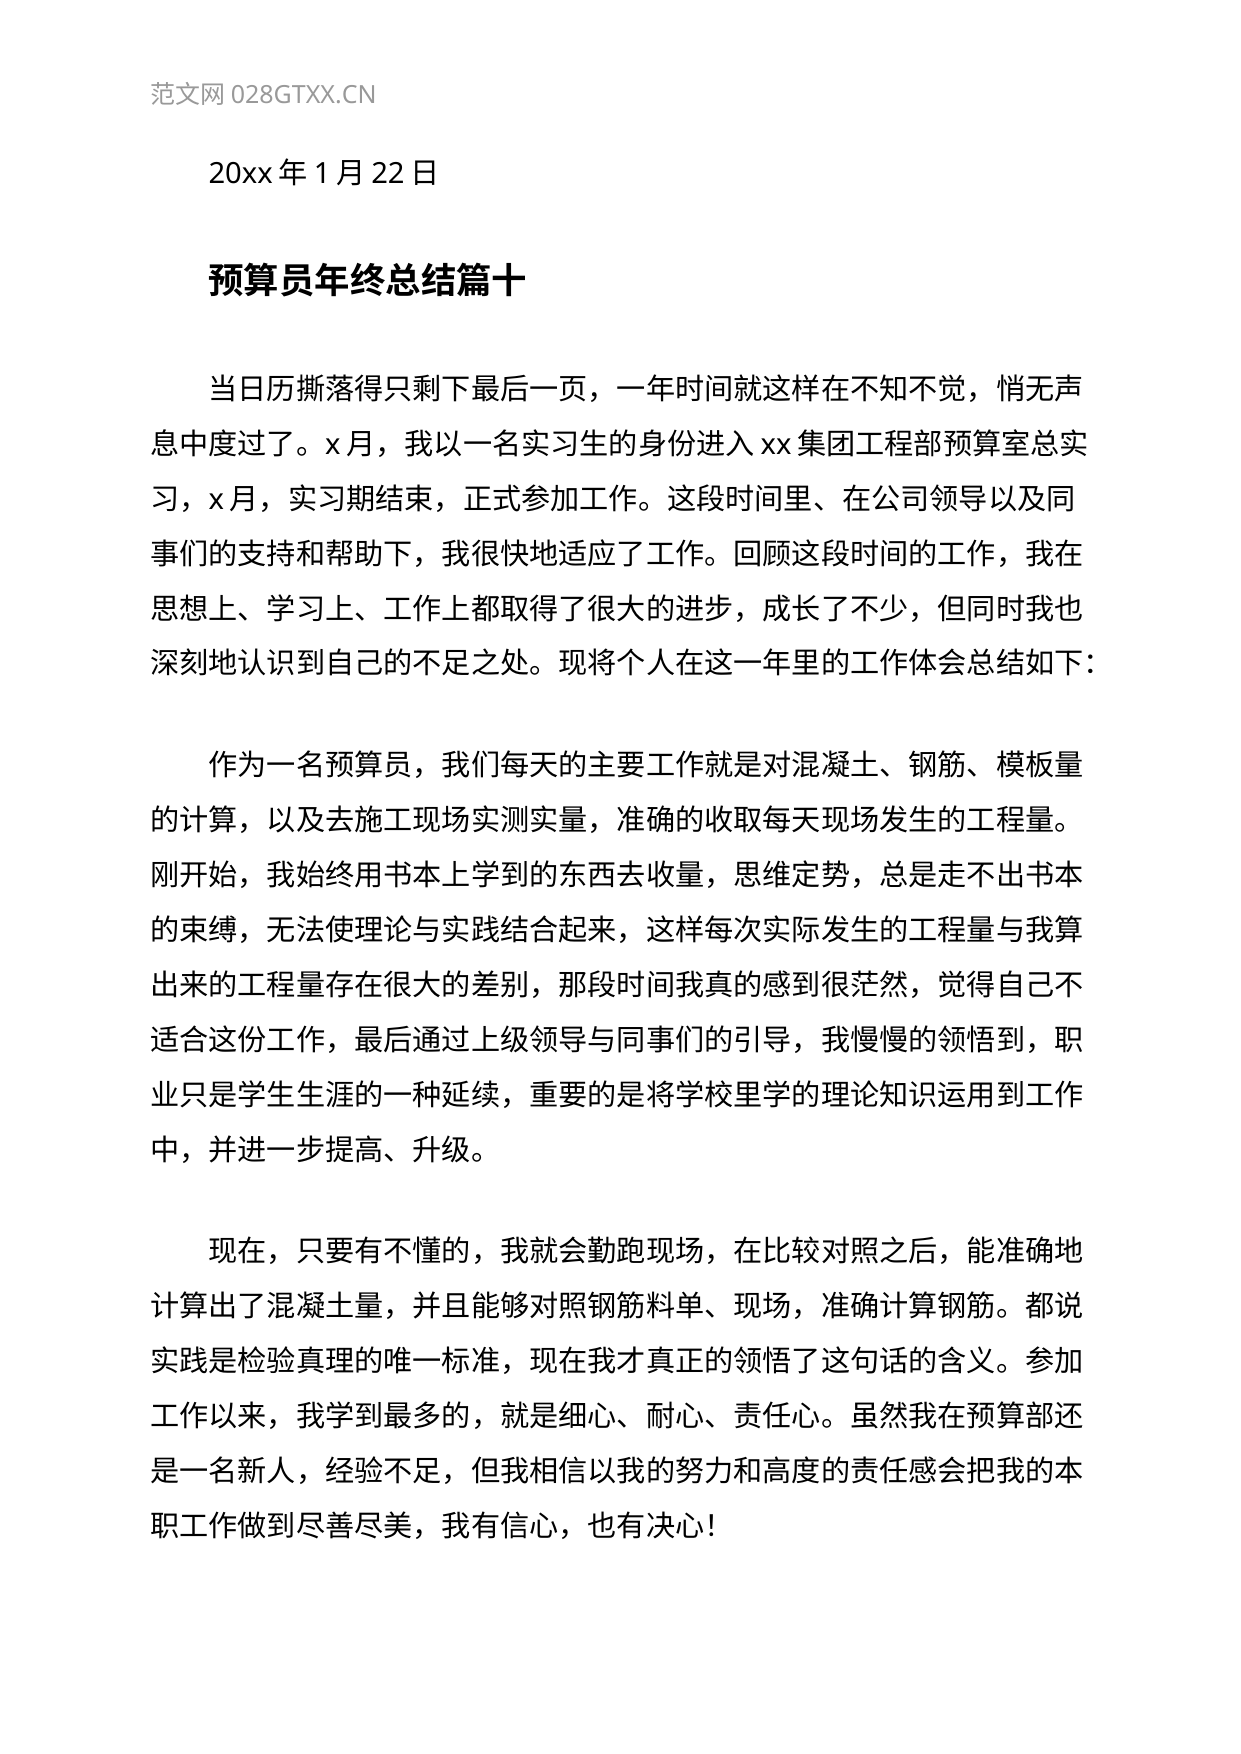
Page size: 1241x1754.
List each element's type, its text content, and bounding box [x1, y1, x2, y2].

text 现在，只要有不懂的，我就会勤跑现场，在比较对照之后，能准确地计算出了混凝土量，并且能够对照钢筋料单、现场，准确计算钢筋。都说实践是检验真理的唯一标准，现在我才真正的领悟了这句话的含义。参加工作以来，我学到最多的，就是细心、耐心、责任心。虽然我在预算部还是一名新人，经验不足，但我相信以我的努力和高度的责任感会把我的本职工作做到尽善尽美，我有信心，也有决心！ [150, 1228, 1090, 1545]
text 20xx年1月22日 [150, 150, 1090, 192]
text 作为一名预算员，我们每天的主要工作就是对混凝土、钢筋、模板量的计算，以及去施工现场实测实量，准确的收取每天现场发生的工程量。刚开始，我始终用书本上学到的东西去收量，思维定势，总是走不出书本的束缚，无法使理论与实践结合起来，这样每次实际发生的工程量与我算出来的工程量存在很大的差别，那段时间我真的感到很茫然，觉得自己不适合这份工作，最后通过上级领导与同事们的引导，我慢慢的领悟到，职业只是学生生涯的一种延续，重要的是将学校里学的理论知识运用到工作中，并进一步提高、升级。 [150, 742, 1090, 1168]
text 当日历撕落得只剩下最后一页，一年时间就这样在不知不觉，悄无声息中度过了。x月，我以一名实习生的身份进入xx集团工程部预算室总实习，x月，实习期结束，正式参加工作。这段时间里、在公司领导以及同事们的支持和帮助下，我很快地适应了工作。回顾这段时间的工作，我在思想上、学习上、工作上都取得了很大的进步，成长了不少，但同时我也深刻地认识到自己的不足之处。现将个人在这一年里的工作体会总结如下： [150, 365, 1090, 682]
text 预算员年终总结篇十 [150, 252, 1090, 303]
